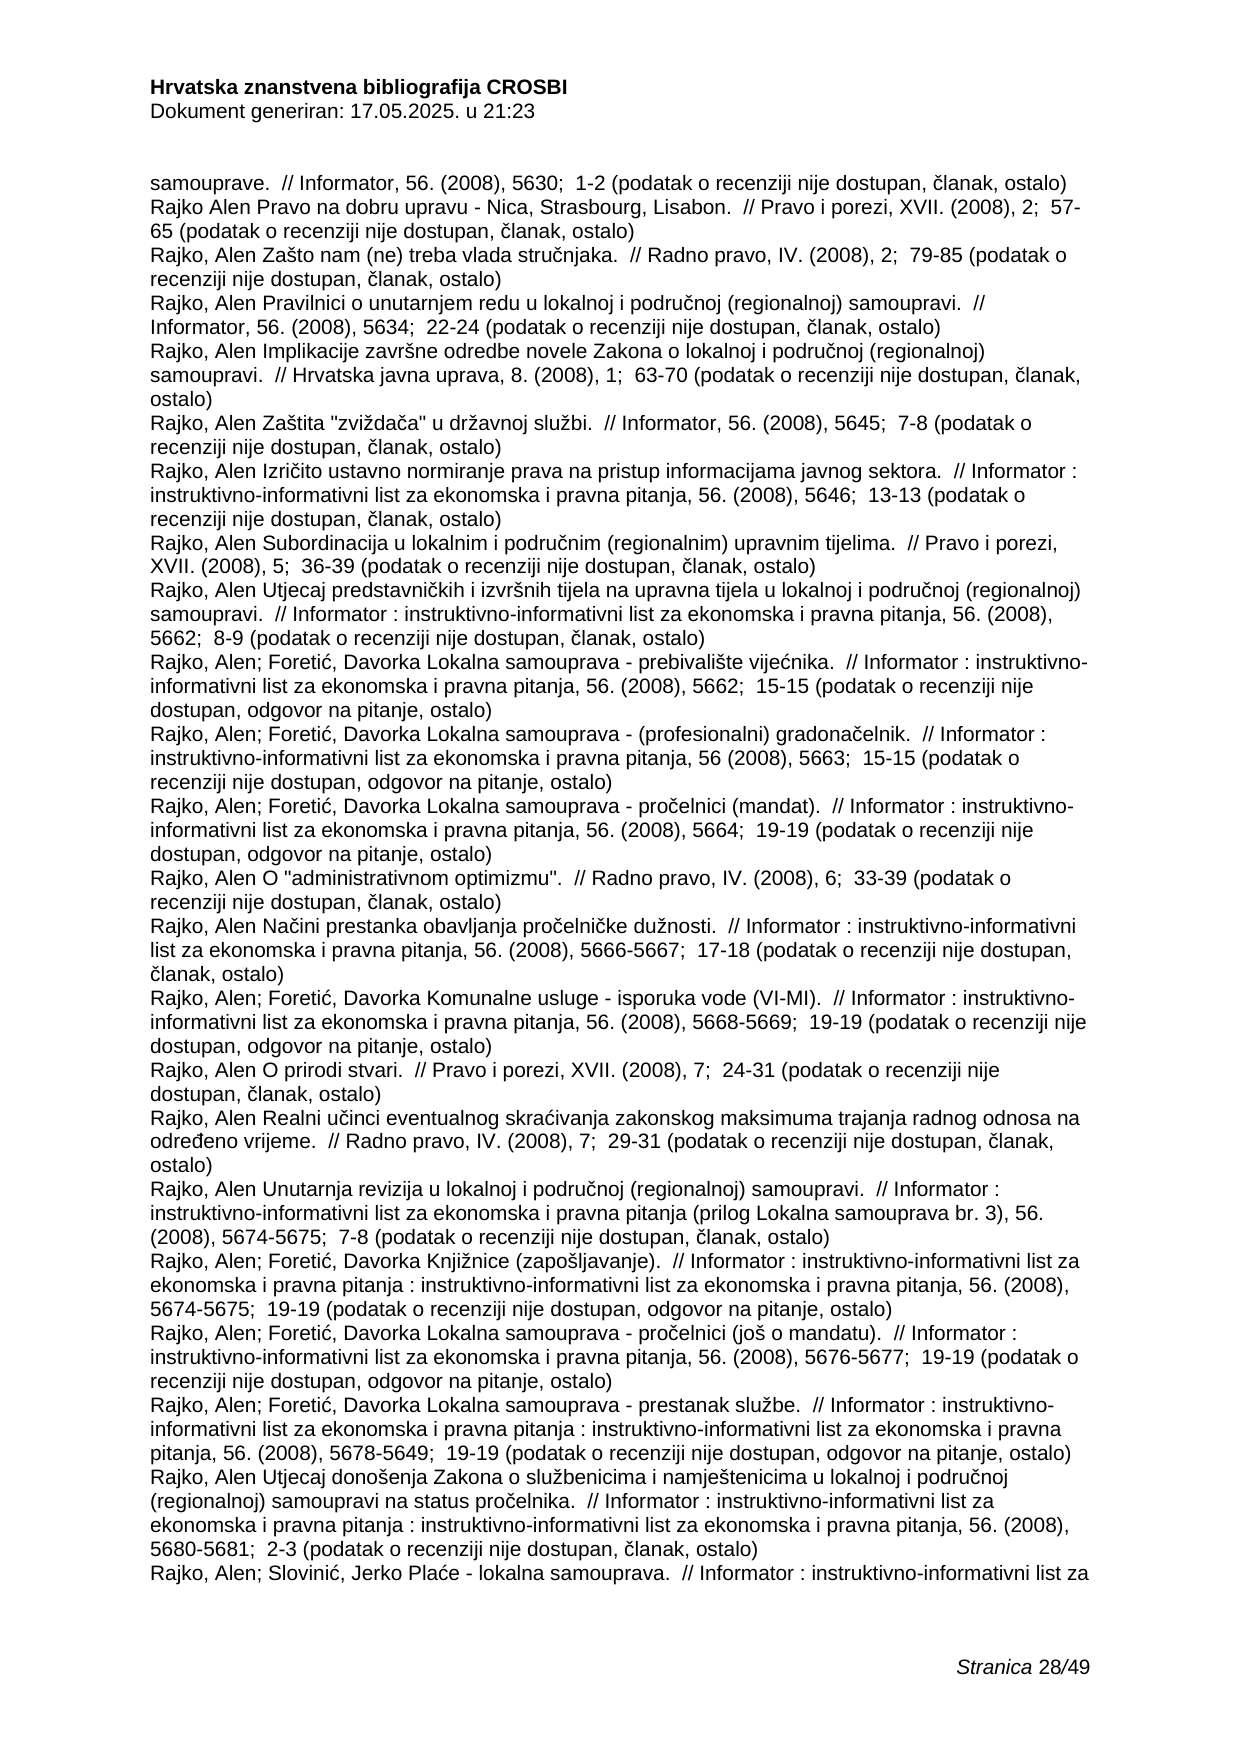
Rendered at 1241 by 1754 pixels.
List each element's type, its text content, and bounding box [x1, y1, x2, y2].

text Rajko, Alen; Foretić, Davorka [150, 794, 1090, 866]
text Rajko, Alen [150, 243, 1090, 291]
text Rajko, Alen [150, 171, 1090, 195]
text Rajko, Alen [150, 339, 1090, 411]
text Rajko, Alen [150, 914, 1090, 986]
text Rajko, Alen; Foretić, Davorka [150, 1249, 1090, 1321]
text Rajko, Alen [150, 530, 1090, 578]
text Rajko, Alen [150, 1057, 1090, 1105]
text Rajko, Alen [150, 291, 1090, 339]
text Rajko, Alen; Foretić, Davorka [150, 986, 1090, 1057]
text Rajko, Alen; Foretić, Davorka [150, 1393, 1090, 1465]
text Rajko, Alen [150, 578, 1090, 650]
text Rajko, Alen; Foretić, Davorka [150, 650, 1090, 722]
text Rajko Alen [150, 195, 1090, 243]
text Rajko, Alen; Foretić, Davorka [150, 722, 1090, 794]
text Rajko, Alen [150, 1177, 1090, 1249]
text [150, 1561, 1090, 1584]
text Rajko, Alen [150, 1105, 1090, 1177]
text Rajko, Alen; Foretić, Davorka [150, 1321, 1090, 1393]
text Rajko, Alen [150, 866, 1090, 914]
text Rajko, Alen [150, 1465, 1090, 1561]
text Rajko, Alen [150, 458, 1090, 530]
text Rajko, Alen [150, 411, 1090, 458]
